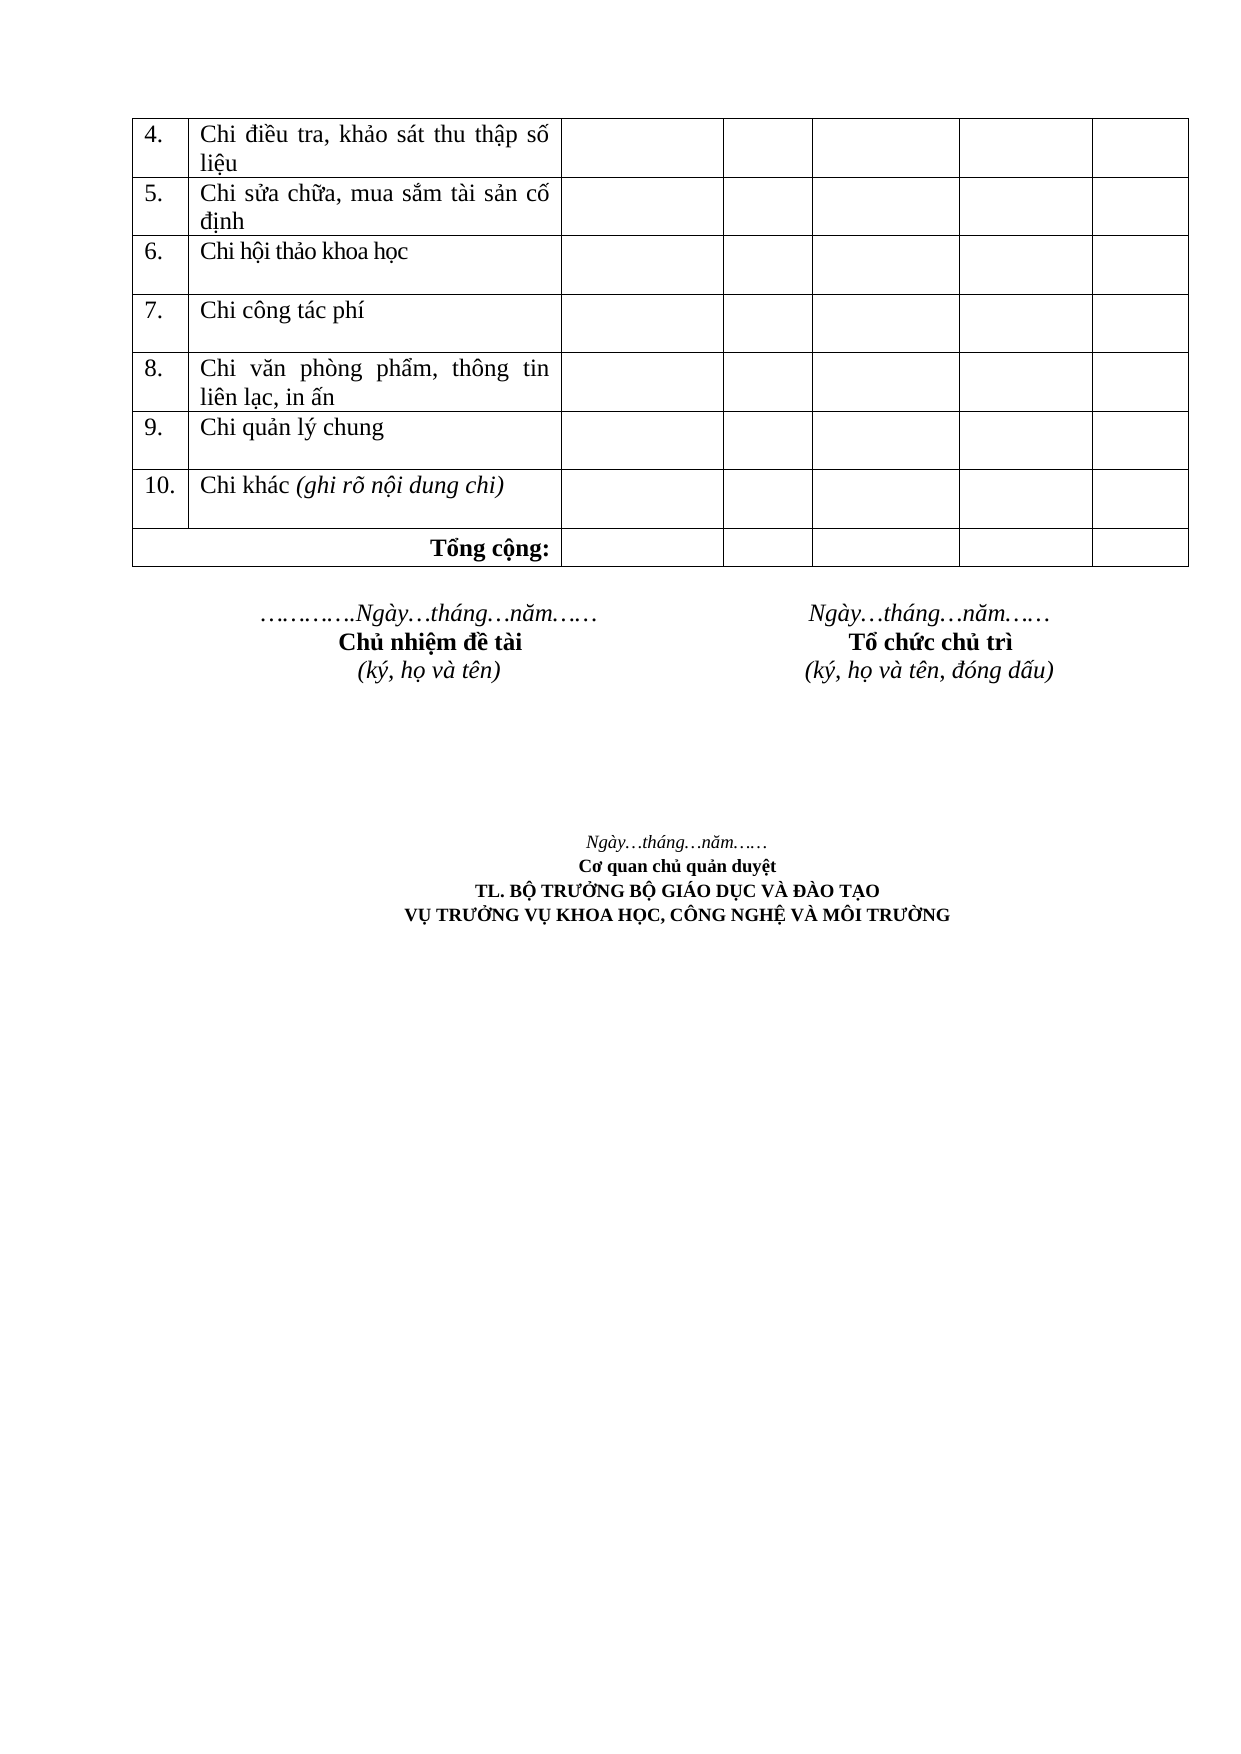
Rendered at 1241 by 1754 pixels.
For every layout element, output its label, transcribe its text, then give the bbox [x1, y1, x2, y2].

table_cell [724, 470, 812, 528]
table_cell [813, 529, 959, 566]
table_cell [562, 119, 723, 177]
table_cell [813, 353, 959, 411]
table_cell [813, 412, 959, 469]
table_cell Chi văn phòng phẩm, thông tin liên lạc, in ấn [189, 353, 561, 411]
table_cell [813, 178, 959, 235]
table_cell [960, 412, 1092, 469]
table_cell [1093, 178, 1188, 235]
table_cell [724, 178, 812, 235]
table_cell [562, 353, 723, 411]
table_cell [1093, 295, 1188, 352]
table_cell [960, 119, 1092, 177]
table_cell [562, 236, 723, 294]
table_cell [562, 412, 723, 469]
table_cell [813, 295, 959, 352]
table_cell [1093, 470, 1188, 528]
table_cell [960, 529, 1092, 566]
table_cell [133, 119, 188, 177]
table_cell [960, 295, 1092, 352]
table_cell [724, 236, 812, 294]
table_cell Chi hội thảo khoa học [189, 236, 561, 294]
table_cell [1093, 353, 1188, 411]
table_cell [133, 470, 188, 528]
table_cell [724, 412, 812, 469]
table_cell [813, 470, 959, 528]
table_cell Chi sửa chữa, mua sắm tài sản cố định [189, 178, 561, 235]
table_cell [133, 295, 188, 352]
table_cell [724, 353, 812, 411]
table_cell [1093, 412, 1188, 469]
table_cell Chi khác (ghi rõ nội dung chi) [189, 470, 561, 528]
table_cell [133, 353, 188, 411]
table_cell [960, 470, 1092, 528]
table_cell [562, 295, 723, 352]
table_cell [813, 119, 959, 177]
table_cell [562, 470, 723, 528]
table_cell [562, 178, 723, 235]
table_cell [1093, 529, 1188, 566]
table_cell [1093, 119, 1188, 177]
table_cell [724, 529, 812, 566]
table_cell [133, 412, 188, 469]
table_cell [1093, 236, 1188, 294]
table_cell [562, 529, 723, 566]
table_cell [133, 236, 188, 294]
table_cell [166, 567, 1189, 996]
table_cell Chi quản lý chung [189, 412, 561, 469]
table_cell [133, 178, 188, 235]
table_cell Chi điều tra, khảo sát thu thập số liệu [189, 119, 561, 177]
table_cell [960, 178, 1092, 235]
table_cell [724, 295, 812, 352]
table_cell [960, 236, 1092, 294]
table_cell [960, 353, 1092, 411]
table_cell Tổng cộng: [133, 529, 561, 566]
table_cell [724, 119, 812, 177]
table_cell [813, 236, 959, 294]
table_cell Chi công tác phí [189, 295, 561, 352]
